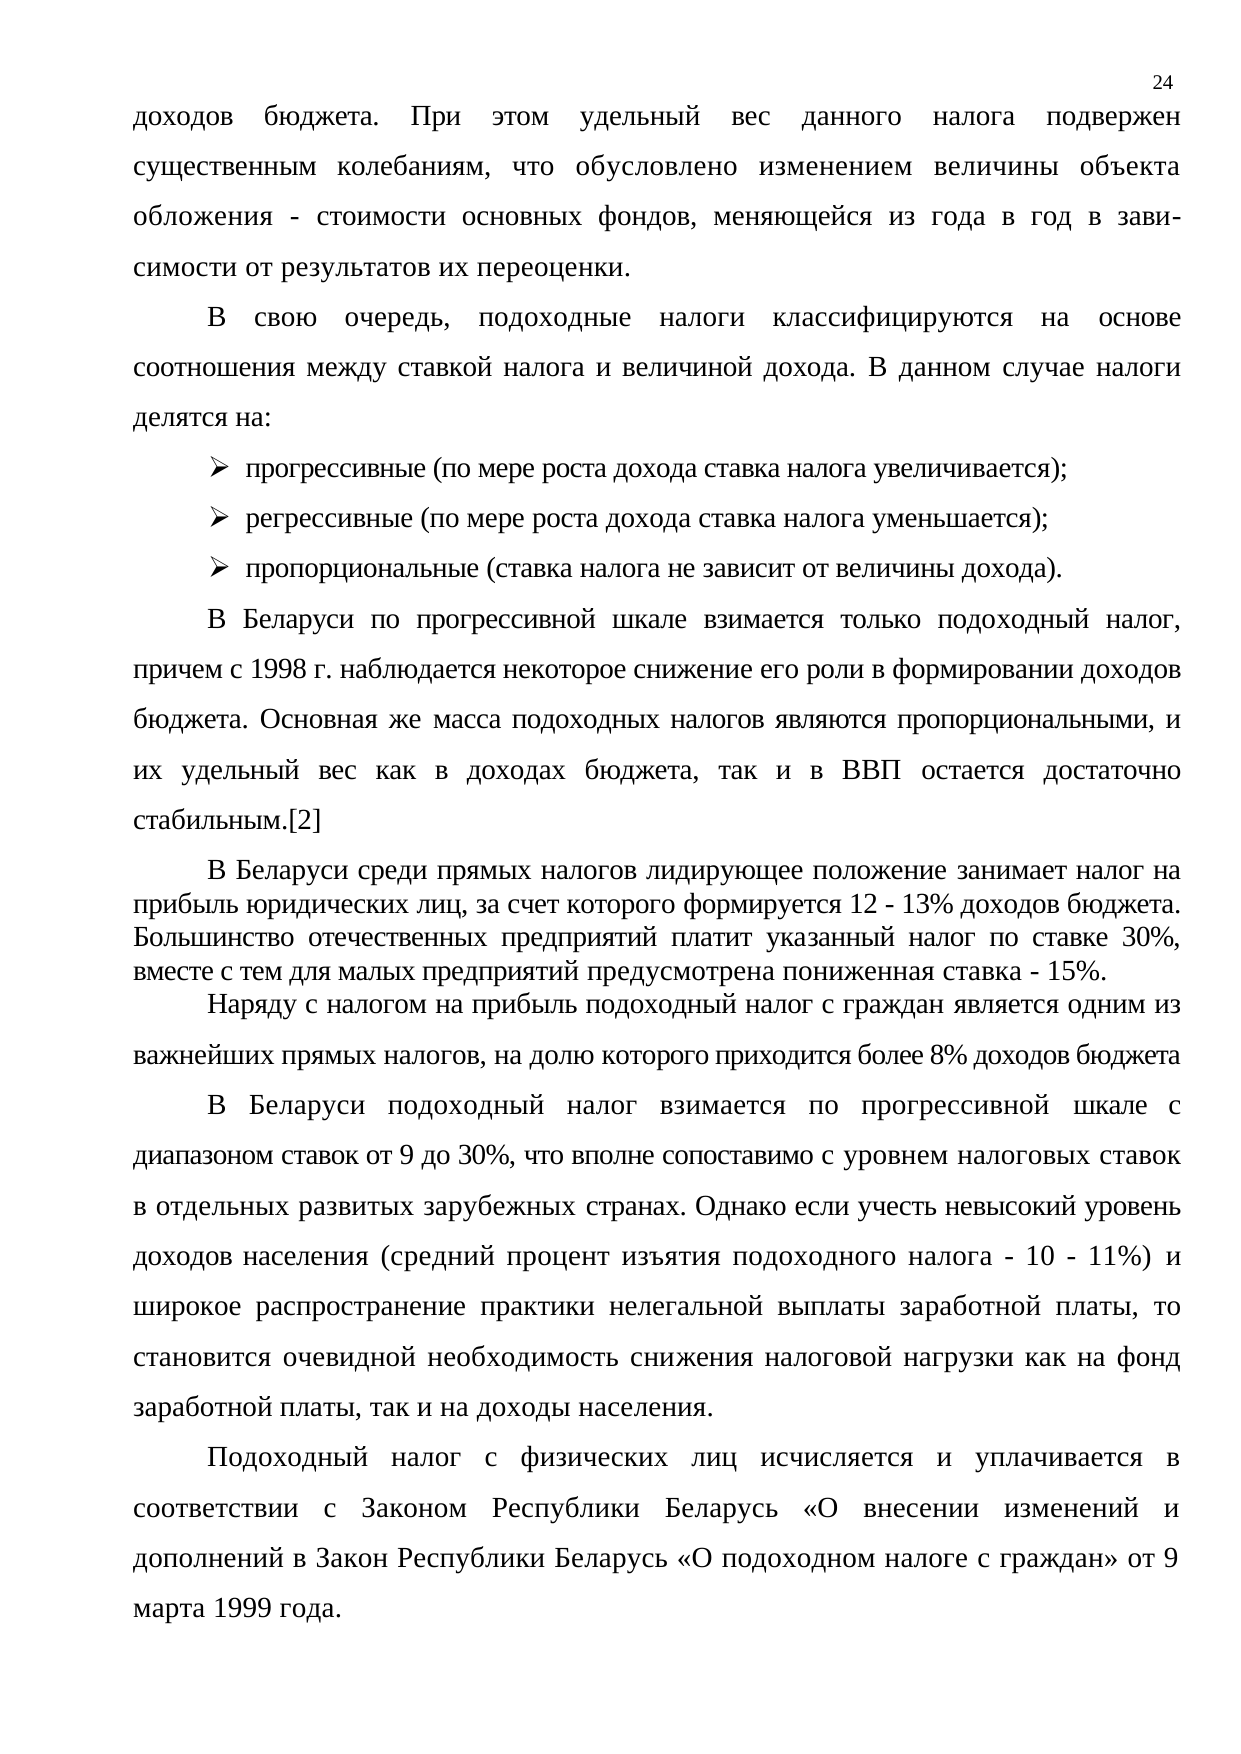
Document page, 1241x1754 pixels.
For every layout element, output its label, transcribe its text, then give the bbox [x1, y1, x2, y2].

text В Беларуси среди прямых налогов лидирующее положение занимает налог на прибыль юридических лиц, за счет которого формируется 12 - 13% доходов бюджета. Большинство отечественных предприятий платит указанный налог по ставке 30%, вместе с тем для малых предприятий предусмотрена пониженная ставка - 15%. [133, 853, 1181, 987]
list регрессивные (по мере роста дохода ставка налога уменьшается); [208, 500, 1181, 534]
list прогрессивные (по мере роста дохода ставка налога увеличивается); [208, 450, 1181, 484]
text Наряду с налогом на прибыль подоходный налог с граждан является одним из важнейших прямых налогов, на долю которого приходится более 8% доходов бюджета [133, 987, 1181, 1071]
list пропорциональные (ставка налога не зависит от величины дохода). [208, 551, 1181, 584]
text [133, 98, 1181, 282]
text В свою очередь, подоходные налоги классифицируются на основе соотношения между ставкой налога и величиной дохода. В данном случае налоги делятся на: [133, 299, 1181, 433]
text В Беларуси подоходный налог взимается по прогрессивной шкале с диапазоном ставок от 9 до 30%, что вполне сопоставимо с уровнем налоговых ставок в отдельных развитых зарубежных странах. Однако если учесть невысокий уровень доходов населения (средний процент изъятия подоходного налога - 10 - 11%) и широкое распространение практики нелегальной выплаты заработной платы, то становится очевидной необходимость снижения налоговой нагрузки как на фонд заработной платы, так и на доходы населения. [133, 1087, 1181, 1423]
text Подоходный налог с физических лиц исчисляется и уплачивается в соответствии с Законом Республики Беларусь «О внесении изменений и дополнений в Закон Республики Беларусь «О подоходном налоге с граждан» от 9 марта 1999 года. [133, 1439, 1181, 1624]
text В Беларуси по прогрессивной шкале взимается только подоходный налог, причем с 1998 г. наблюдается некоторое снижение его роли в формировании доходов бюджета. Основная же масса подоходных налогов являются пропорциональными, и их удельный вес как в доходах бюджета, так и в ВВП остается достаточно стабильным.[2] [133, 601, 1181, 836]
